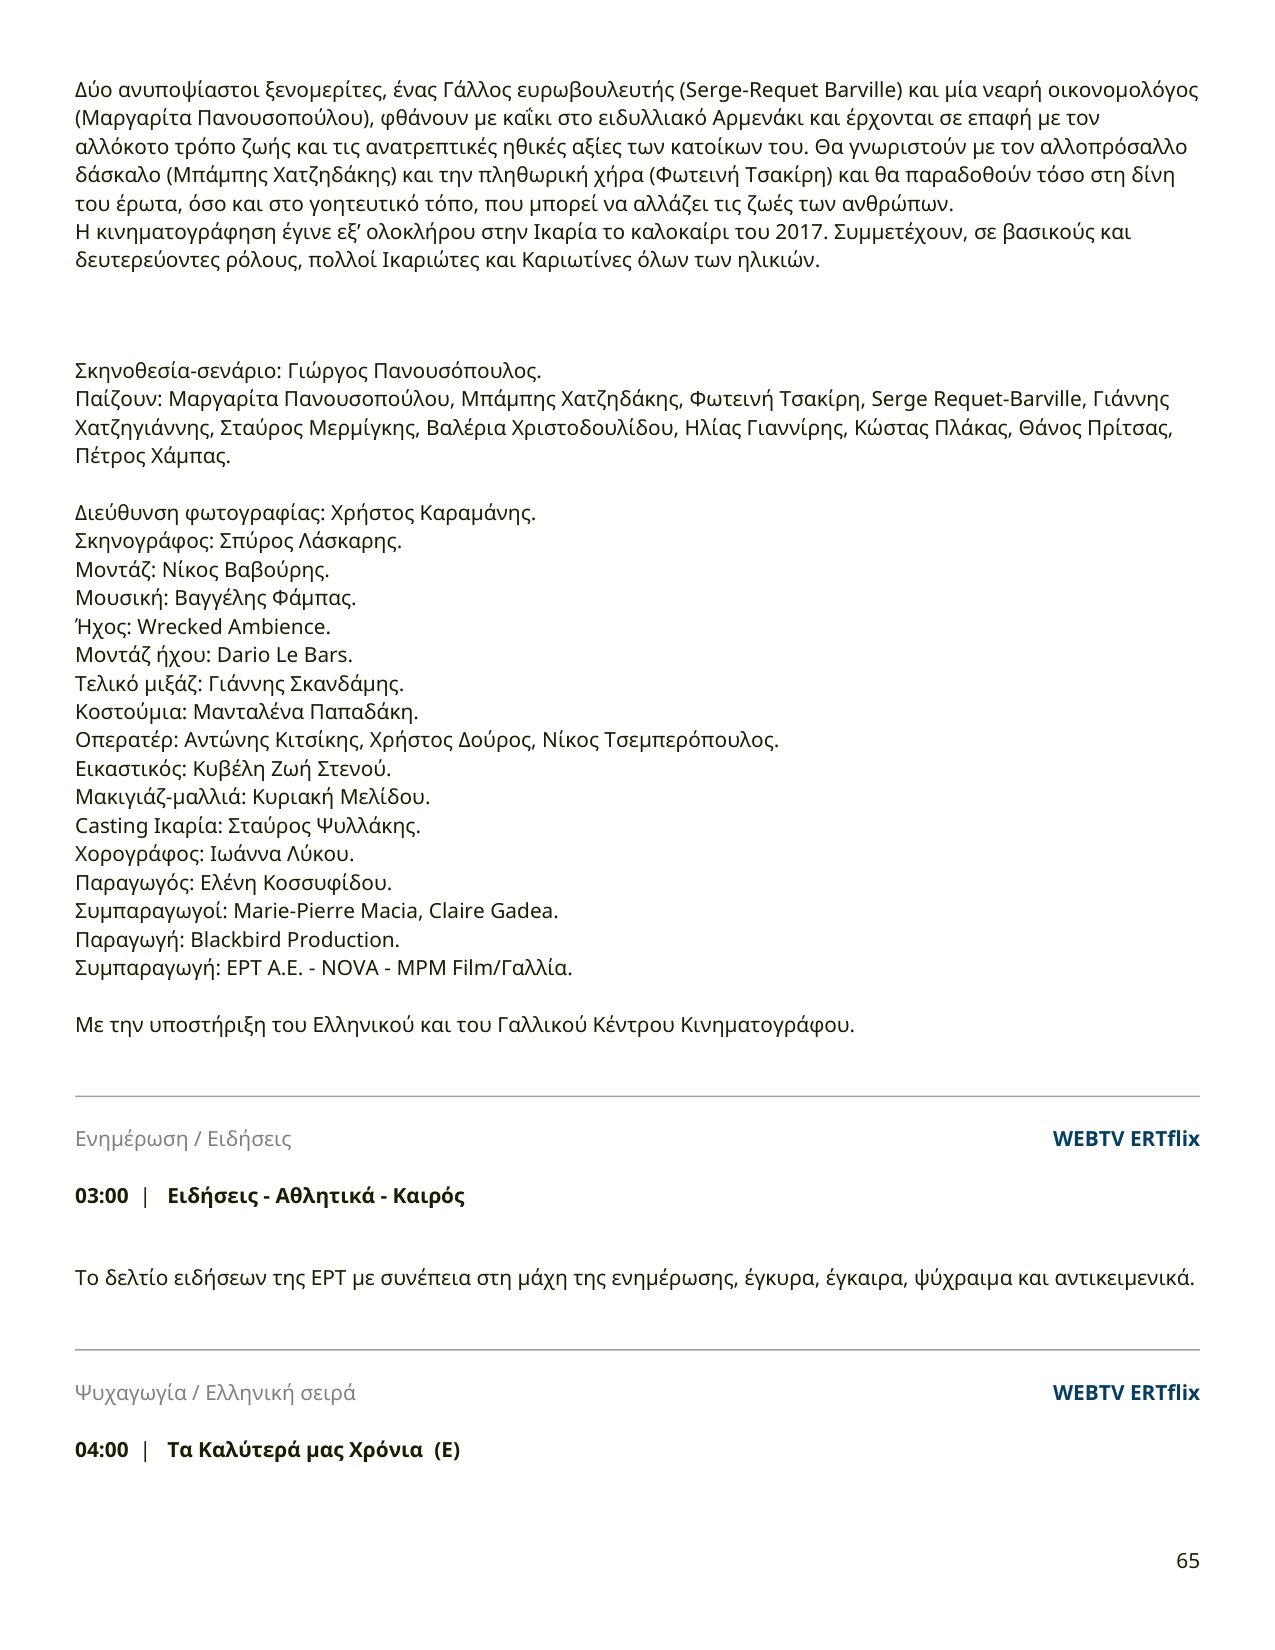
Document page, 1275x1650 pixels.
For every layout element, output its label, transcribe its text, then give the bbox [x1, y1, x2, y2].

table_header Ψυχαγωγία / Ελληνική σειρά [75, 1378, 637, 1406]
text Το δελτίο ειδήσεων της ΕΡΤ με συνέπεια στη μάχη της ενημέρωσης, έγκυρα, έγκαιρα, ψύχραιμα και αντικειμενικά. [75, 1263, 1200, 1292]
table_header WEBTV ERTflix [638, 1378, 1200, 1406]
table_header Ενημέρωση / Ειδήσεις [75, 1124, 637, 1153]
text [75, 1406, 1200, 1492]
table_header WEBTV ERTflix [638, 1124, 1200, 1153]
text 03:00 | Ειδήσεις - Αθλητικά - Καιρός [75, 1153, 1200, 1238]
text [75, 75, 1200, 274]
text Σκηνοθεσία-σενάριο: Γιώργος Πανουσόπουλος. Παίζουν: Μαργαρίτα Πανουσοπούλου, Μπάμπης Χατζηδάκης, Φωτεινή Τσακίρη, Serge Requet-Barville, Γιάννης Χατζηγιάννης, Σταύρος Μερμίγκης, Βαλέρια Χριστοδουλίδου, Ηλίας Γιαννίρης, Κώστας Πλάκας, Θάνος Πρίτσας, Πέτρος Χάμπας. Διεύθυνση φωτογραφίας: Χρήστος Καραμάνης. Σκηνογράφος: Σπύρος Λάσκαρης. Μοντάζ: Νίκος Βαβούρης. Μουσική: Βαγγέλης Φάμπας. Ήχος: Wrecked Ambience. Μοντάζ ήχου: Dario Le Bars. Τελικό μιξάζ: Γιάννης Σκανδάμης. Κοστούμια: Μανταλένα Παπαδάκη. Οπερατέρ: Αντώνης Κιτσίκης, Χρήστος Δούρος, Νίκος Τσεμπερόπουλος. Εικαστικός: Κυβέλη Ζωή Στενού. Mακιγιάζ-μαλλιά: Κυριακή Μελίδου. Casting Ικαρία: Σταύρος Ψυλλάκης. Χορογράφος: Ιωάννα Λύκου. Παραγωγός: Ελένη Κοσσυφίδου. Συμπαραγωγοί: Marie-Pierre Macia, Claire Gadea. Παραγωγή: Blackbird Production. Συμπαραγωγή: ΕΡΤ Α.Ε. - NOVA - MPM Film/Γαλλία. Με την υποστήριξη του Ελληνικού και του Γαλλικού Κέντρου Κινηματογράφου. [75, 299, 1200, 1095]
